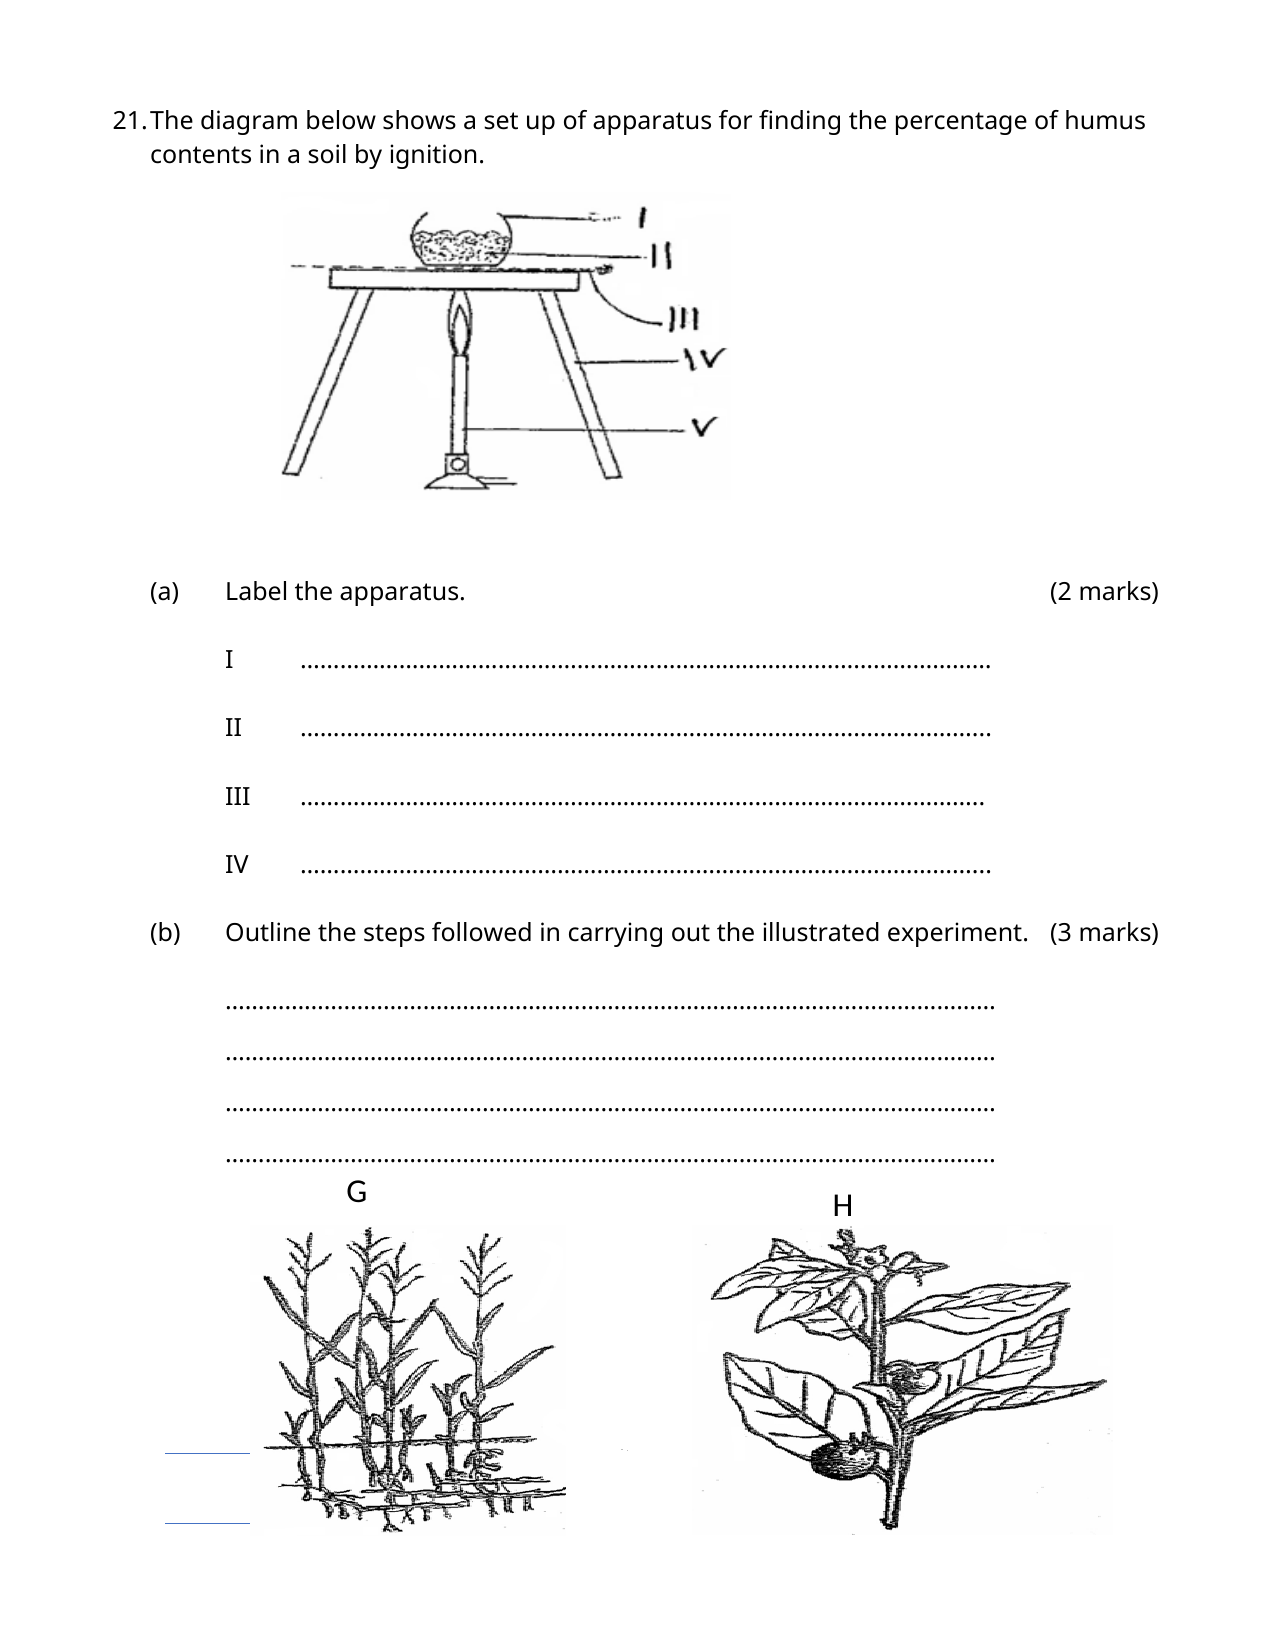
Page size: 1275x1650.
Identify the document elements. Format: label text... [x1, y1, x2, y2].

text (b) Outline the steps followed in carrying out the illustrated experiment. (3 marks) [75, 914, 1200, 948]
text I …………………………………………………………………………………………… [75, 642, 1200, 676]
text ……………………………………………………………………………………………………… [150, 983, 1200, 1017]
text ……………………………………………………………………………………………………… [150, 1136, 1200, 1170]
text IV …………………………………………………………………………………………... [75, 846, 1200, 880]
text III ………………………………………………………………………………………….. [75, 778, 1200, 812]
text II …………………………………………………………………………………………... [75, 710, 1200, 744]
picture [250, 1225, 1113, 1536]
text ……………………………………………………………………………………………………… [150, 1034, 1200, 1068]
list The diagram below shows a set up of apparatus for finding the percentage of humus contents in a soil by ignition. [112, 103, 1200, 171]
text (a) Label the apparatus. (2 marks) [75, 574, 1200, 608]
text ……………………………………………………………………………………………………… [150, 1085, 1200, 1119]
picture [281, 192, 732, 500]
